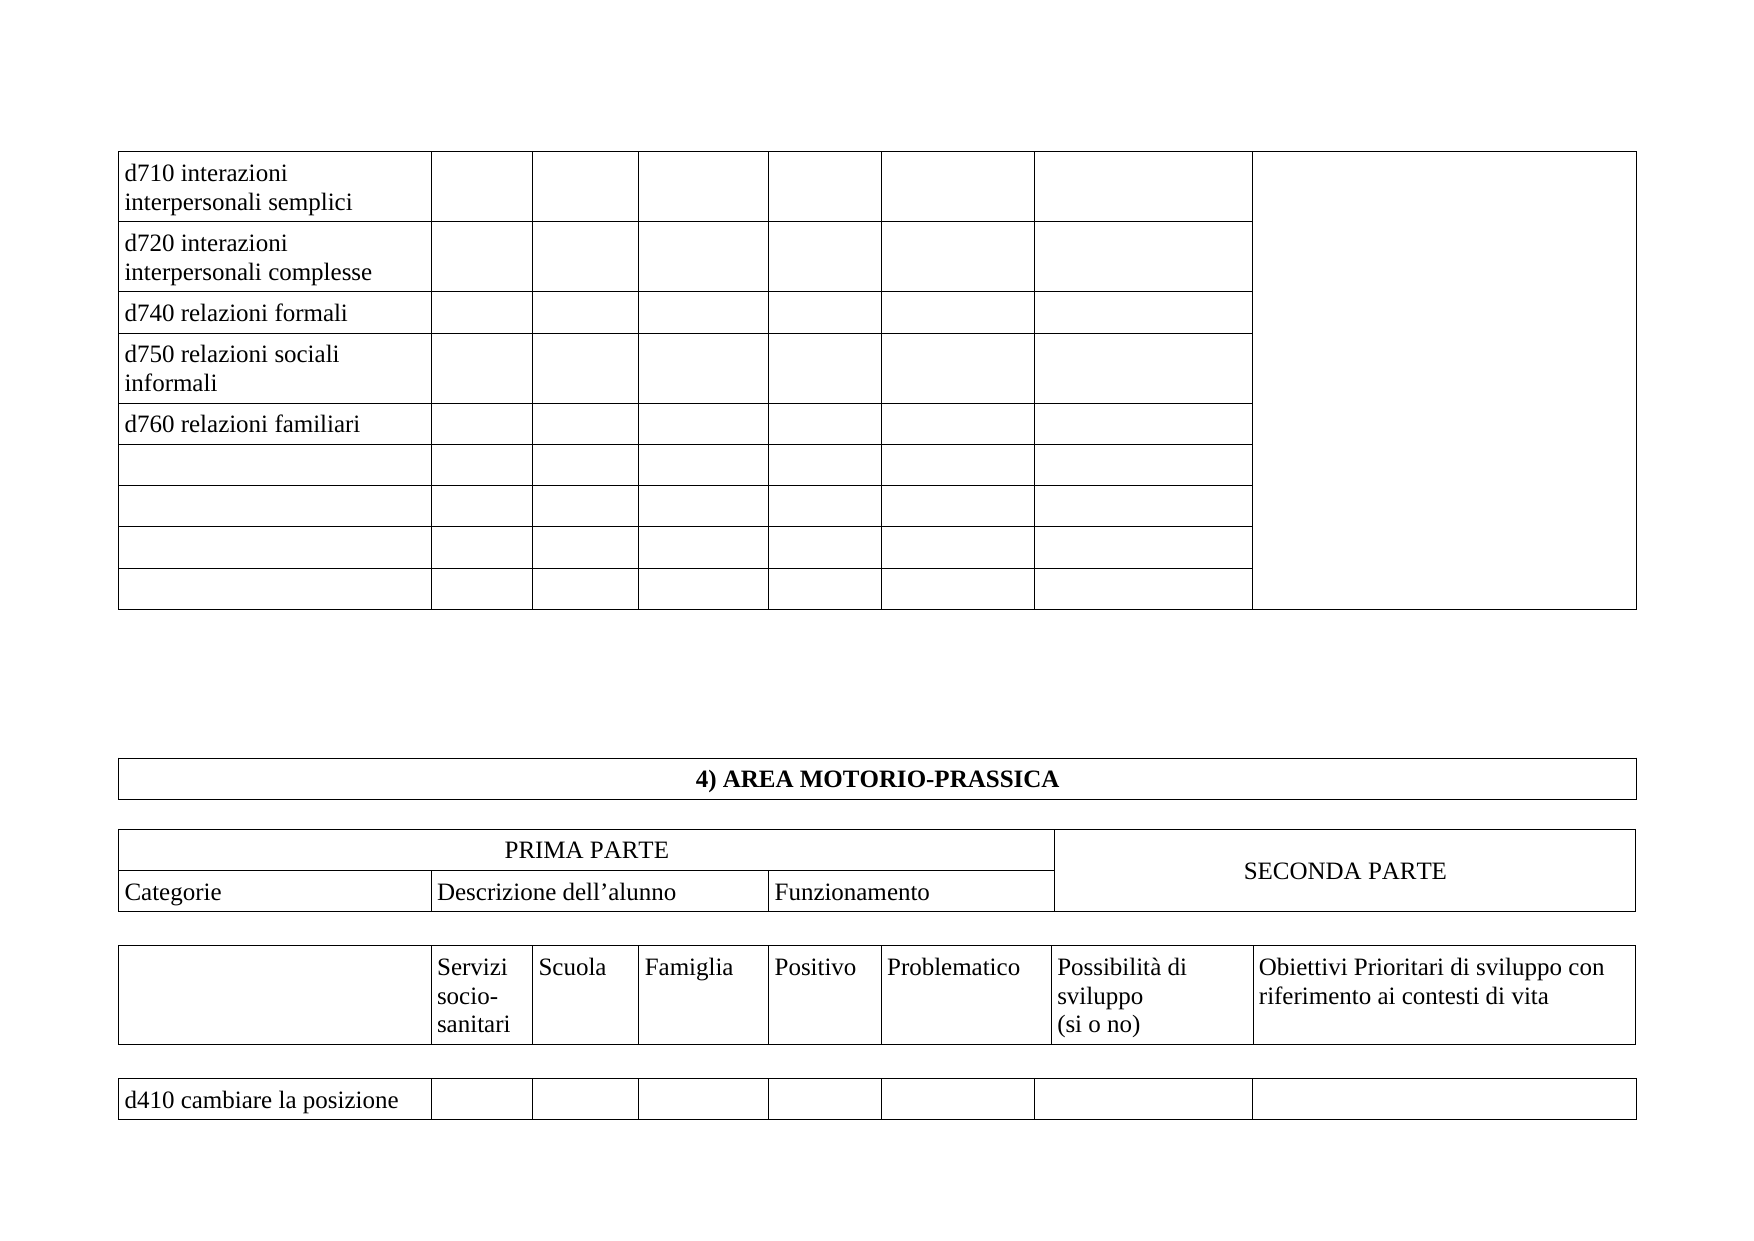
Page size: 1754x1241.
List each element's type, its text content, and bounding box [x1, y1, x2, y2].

table_cell [432, 222, 532, 291]
table_cell [119, 445, 431, 485]
table_header SECONDA PARTE [1055, 830, 1635, 911]
table_cell [769, 334, 881, 402]
table_cell [533, 292, 638, 332]
table_header [769, 1079, 881, 1119]
table_cell [769, 527, 881, 567]
table_header d710 interazioni interpersonali semplici [119, 152, 431, 221]
table_cell d760 relazioni familiari [119, 404, 431, 444]
table_header [639, 152, 768, 221]
table_cell [1035, 334, 1252, 402]
table_cell [1035, 569, 1252, 609]
table_cell [432, 569, 532, 609]
table_cell [432, 486, 532, 526]
table_cell Descrizione dell’alunno [432, 871, 768, 911]
table_cell [882, 486, 1034, 526]
table_cell [639, 222, 768, 291]
table_cell [533, 222, 638, 291]
table_cell [769, 445, 881, 485]
table_cell [882, 222, 1034, 291]
table_header [533, 1079, 638, 1119]
table_cell [119, 486, 431, 526]
table_cell [533, 569, 638, 609]
table_cell [769, 404, 881, 444]
table_cell [769, 222, 881, 291]
table_header [1035, 1079, 1252, 1119]
table_cell [533, 334, 638, 402]
table_cell [432, 404, 532, 444]
table_header [119, 946, 431, 1044]
table_header Servizi socio-sanitari [432, 946, 532, 1044]
table_cell d740 relazioni formali [119, 292, 431, 332]
table_cell [639, 334, 768, 402]
table_header [432, 1079, 532, 1119]
table_cell [639, 527, 768, 567]
table_cell [882, 569, 1034, 609]
table_header [882, 1079, 1034, 1119]
table_cell [1035, 527, 1252, 567]
table_header [1035, 152, 1252, 221]
table_cell [769, 486, 881, 526]
table_header [769, 152, 881, 221]
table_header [119, 1079, 431, 1119]
table_cell [432, 334, 532, 402]
table_cell Categorie [119, 871, 431, 911]
table_cell [533, 404, 638, 444]
table_header Problematico [882, 946, 1051, 1044]
table_cell [119, 527, 431, 567]
table_cell [533, 527, 638, 567]
table_cell [1035, 445, 1252, 485]
table_header Possibilità di sviluppo (si o no) [1052, 946, 1253, 1044]
table_cell [533, 486, 638, 526]
table_header [533, 152, 638, 221]
table_cell [1035, 292, 1252, 332]
table_cell [882, 527, 1034, 567]
table_cell [882, 334, 1034, 402]
table_header 4) AREA MOTORIO-PRASSICA [119, 759, 1636, 799]
table_cell [432, 445, 532, 485]
table_cell [639, 486, 768, 526]
table_cell [432, 292, 532, 332]
table_header Famiglia [639, 946, 768, 1044]
table_header Positivo [769, 946, 881, 1044]
table_cell d750 relazioni sociali informali [119, 334, 431, 402]
table_cell Funzionamento [769, 871, 1054, 911]
table_cell [119, 569, 431, 609]
table_header PRIMA PARTE [119, 830, 1054, 870]
table_cell [1035, 222, 1252, 291]
table_header Scuola [533, 946, 638, 1044]
table_cell [882, 404, 1034, 444]
table_cell [533, 445, 638, 485]
table_header [639, 1079, 768, 1119]
table_cell [1035, 486, 1252, 526]
table_cell d720 interazioni interpersonali complesse [119, 222, 431, 291]
table_cell [882, 292, 1034, 332]
table_header [432, 152, 532, 221]
table_header [882, 152, 1034, 221]
table_cell [769, 292, 881, 332]
table_cell [639, 404, 768, 444]
table_cell [882, 445, 1034, 485]
table_cell [1035, 404, 1252, 444]
table_cell [769, 569, 881, 609]
table_cell [432, 527, 532, 567]
table_header Obiettivi Prioritari di sviluppo con riferimento ai contesti di vita [1254, 946, 1635, 1044]
table_header [1253, 152, 1636, 609]
table_cell [639, 445, 768, 485]
table_cell [639, 569, 768, 609]
table_header [1253, 1079, 1636, 1119]
table_cell [639, 292, 768, 332]
